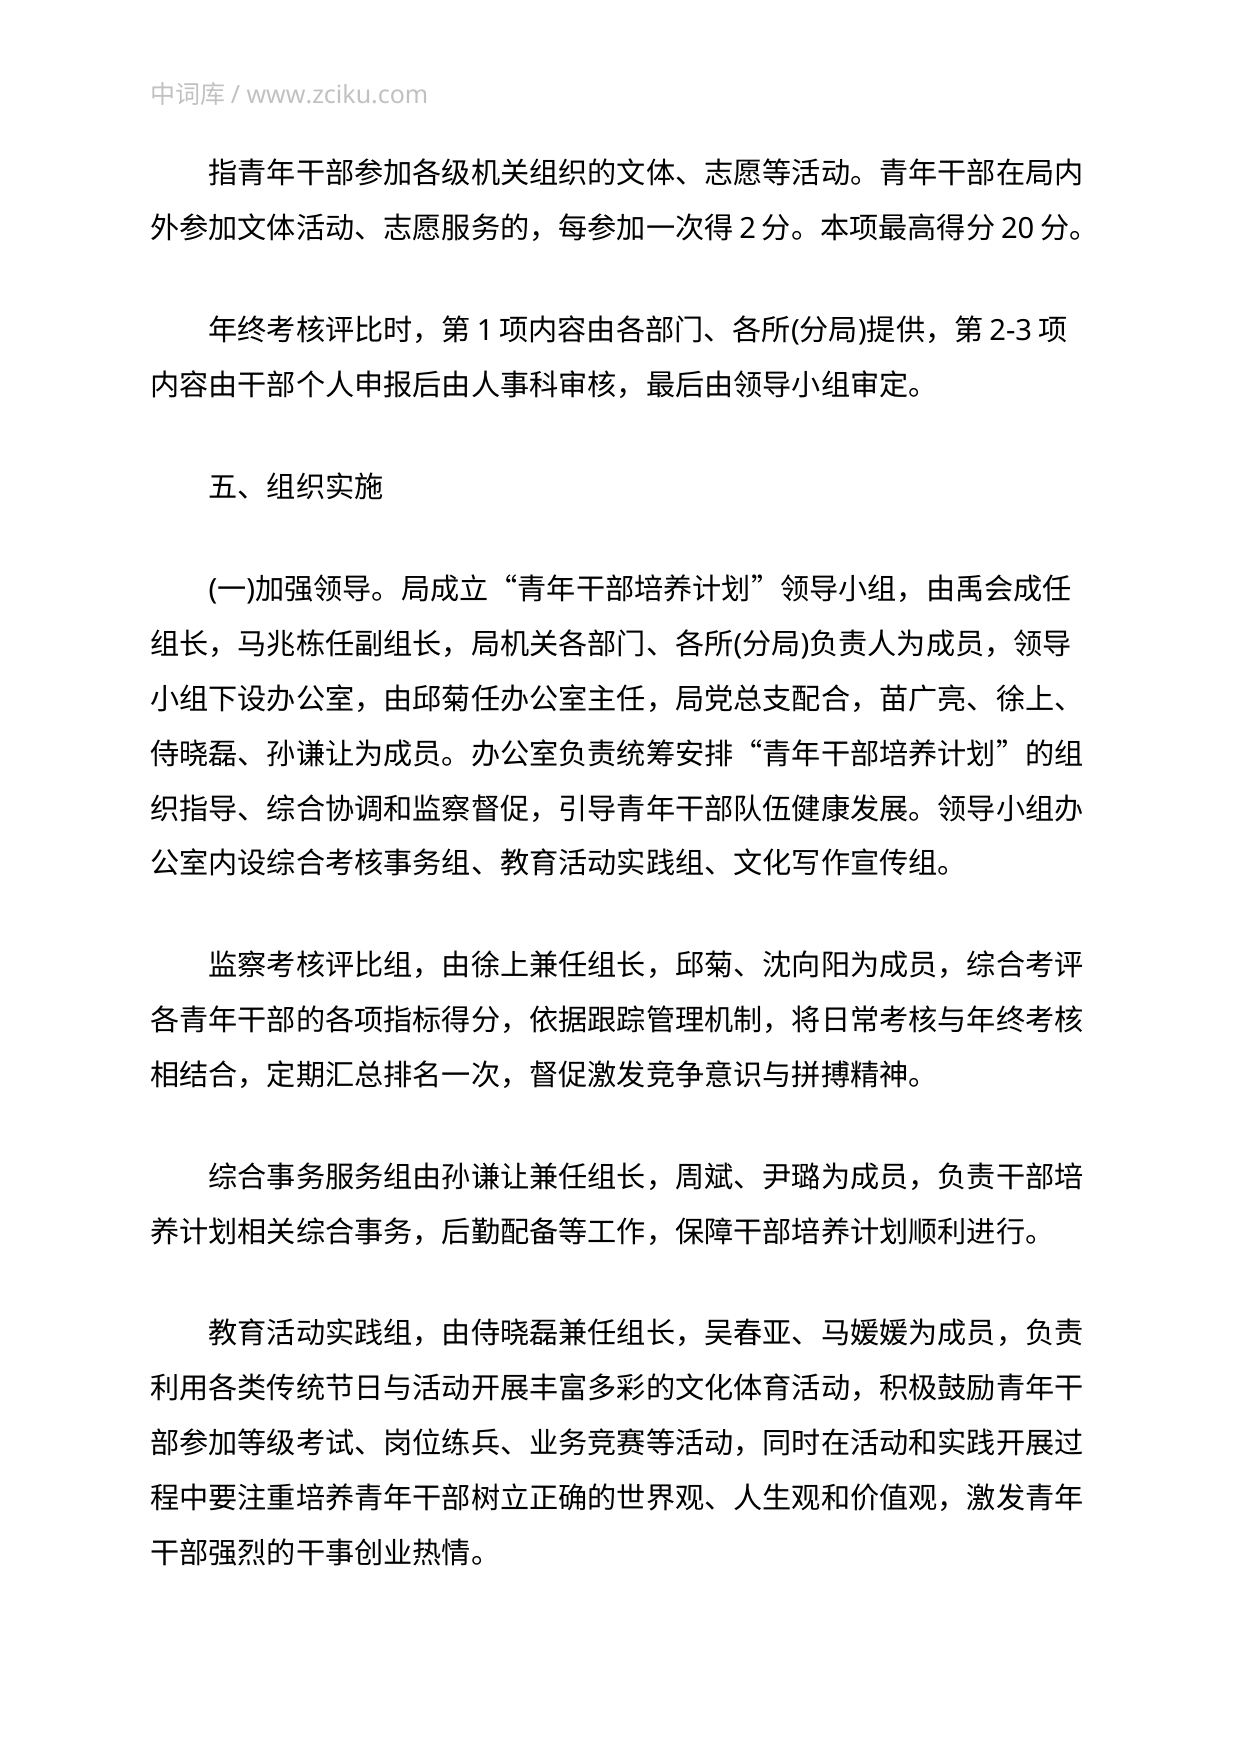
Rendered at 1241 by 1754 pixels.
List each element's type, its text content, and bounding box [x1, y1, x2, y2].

text 年终考核评比时，第1项内容由各部门、各所(分局)提供，第2-3项内容由干部个人申报后由人事科审核，最后由领导小组审定。 [150, 307, 1090, 404]
text 指青年干部参加各级机关组织的文体、志愿等活动。青年干部在局内外参加文体活动、志愿服务的，每参加一次得2分。本项最高得分20分。 [150, 150, 1090, 247]
text 监察考核评比组，由徐上兼任组长，邱菊、沈向阳为成员，综合考评各青年干部的各项指标得分，依据跟踪管理机制，将日常考核与年终考核相结合，定期汇总排名一次，督促激发竞争意识与拼搏精神。 [150, 942, 1090, 1094]
text 综合事务服务组由孙谦让兼任组长，周斌、尹璐为成员，负责干部培养计划相关综合事务，后勤配备等工作，保障干部培养计划顺利进行。 [150, 1153, 1090, 1251]
text 五、组织实施 [150, 464, 1090, 506]
text (一)加强领导。局成立“青年干部培养计划”领导小组，由禹会成任组长，马兆栋任副组长，局机关各部门、各所(分局)负责人为成员，领导小组下设办公室，由邱菊任办公室主任，局党总支配合，苗广亮、徐上、侍晓磊、孙谦让为成员。办公室负责统筹安排“青年干部培养计划”的组织指导、综合协调和监察督促，引导青年干部队伍健康发展。领导小组办公室内设综合考核事务组、教育活动实践组、文化写作宣传组。 [150, 565, 1090, 882]
text 教育活动实践组，由侍晓磊兼任组长，吴春亚、马媛媛为成员，负责利用各类传统节日与活动开展丰富多彩的文化体育活动，积极鼓励青年干部参加等级考试、岗位练兵、业务竞赛等活动，同时在活动和实践开展过程中要注重培养青年干部树立正确的世界观、人生观和价值观，激发青年干部强烈的干事创业热情。 [150, 1310, 1090, 1572]
